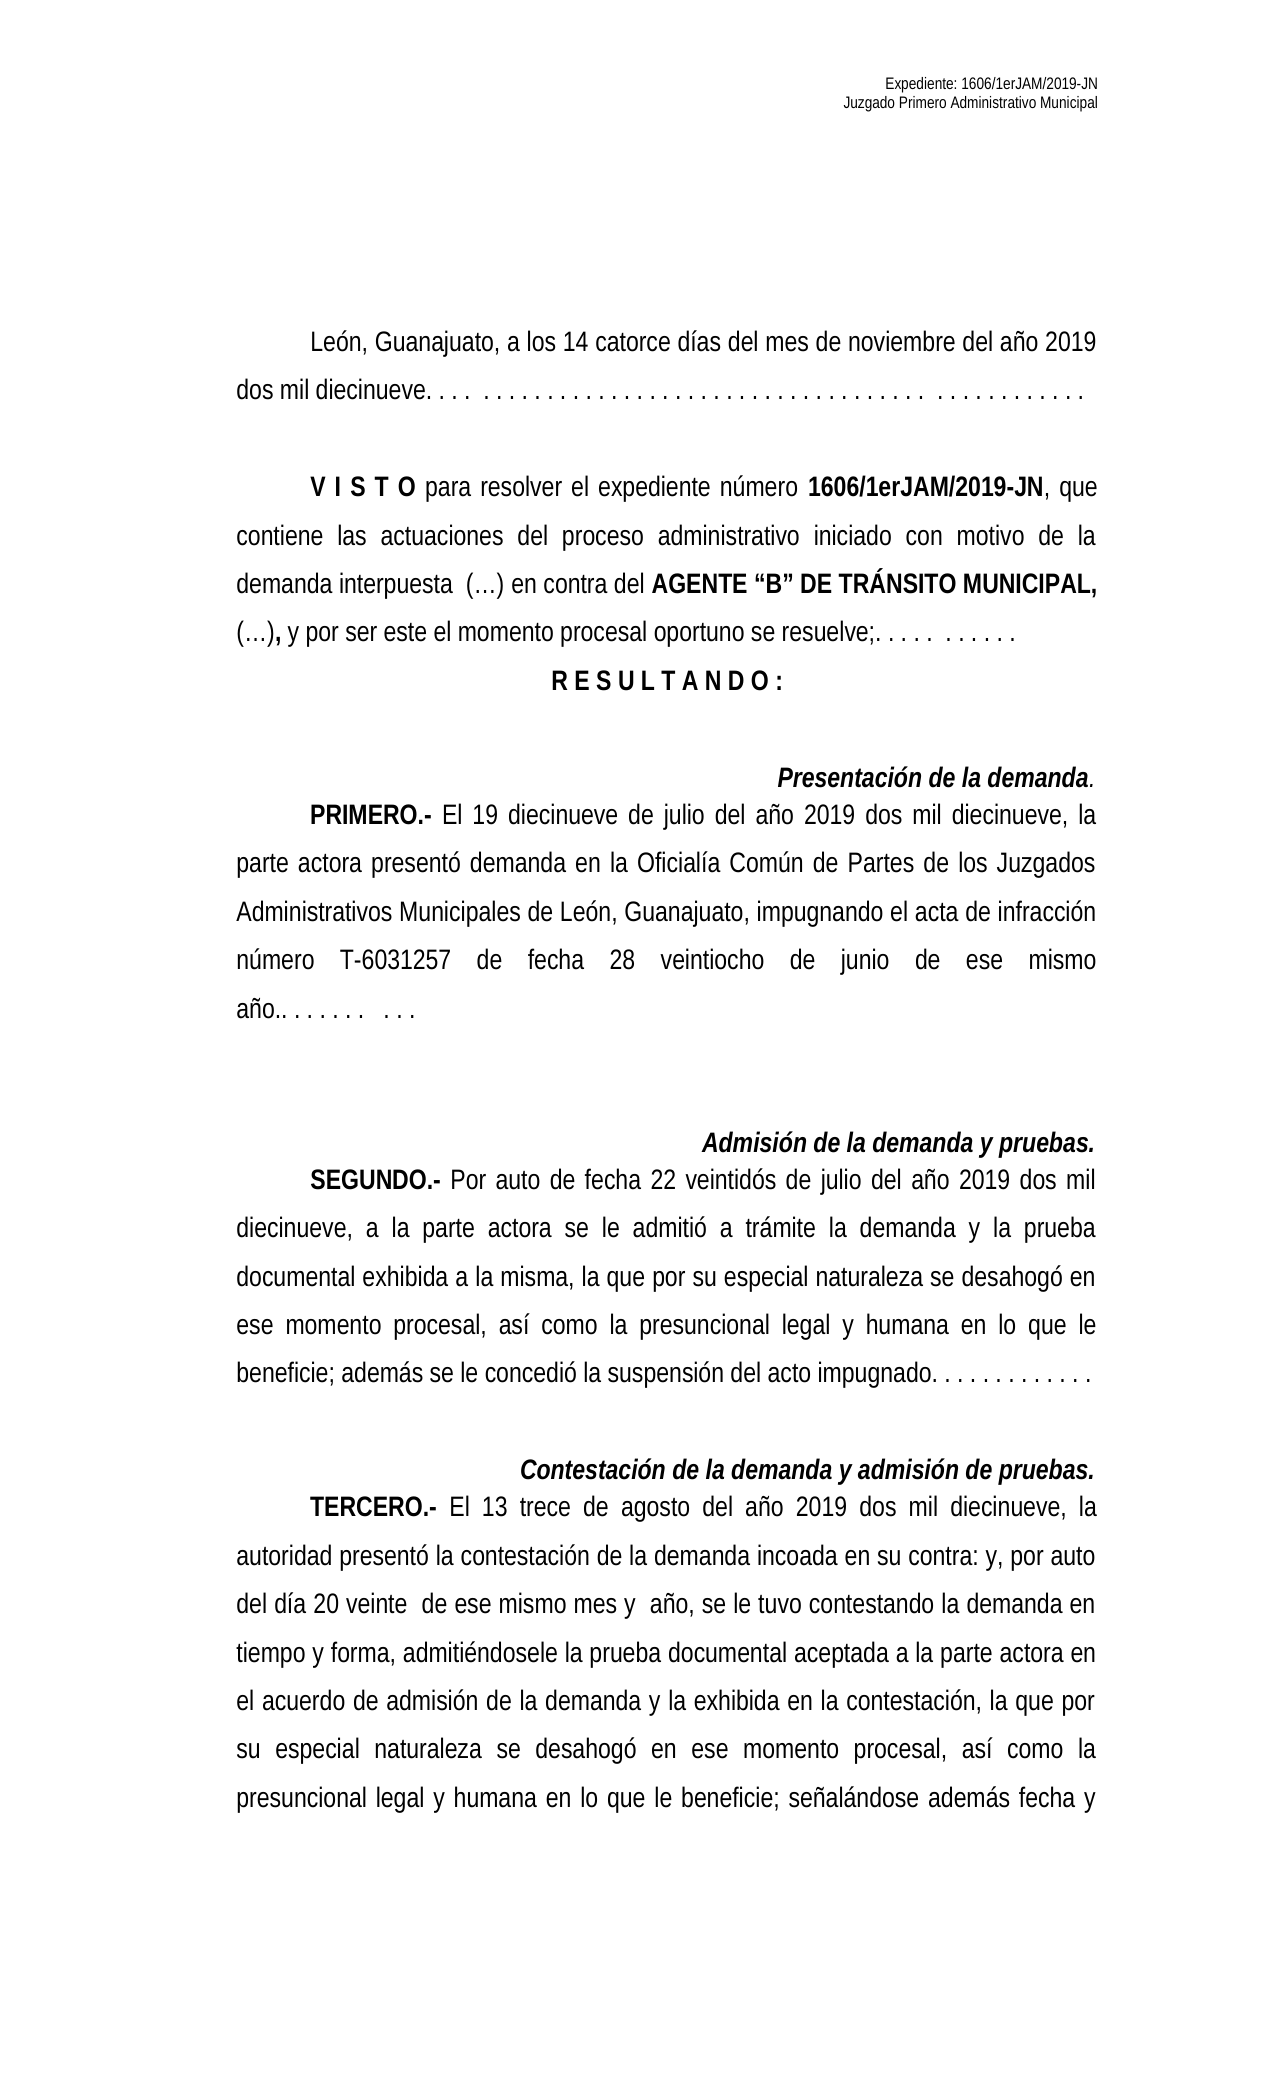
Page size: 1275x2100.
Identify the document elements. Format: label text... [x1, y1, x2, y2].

text SEGUNDO.- Por auto de fecha 22 veintidós de julio del año 2019 dos mil diecinueve, a la parte actora se le admitió a trámite la demanda y la prueba documental exhibida a la misma, la que por su especial naturaleza se desahogó en ese momento procesal, así como la presuncional legal y humana en lo que le beneficie; además se le concedió la suspensión del acto impugnado. . . . . . . . . . . . . [236, 1163, 1098, 1389]
text V I S T O para resolver el expediente número 1606/1erJAM/2019-JN, que contiene las actuaciones del proceso administrativo iniciado con motivo de la demanda interpuesta (…) en contra del AGENTE “B” DE TRÁNSITO MUNICIPAL, (…), y por ser este el momento procesal oportuno se resuelve;. . . . . . . . . . . [236, 470, 1098, 648]
text Contestación de la demanda y admisión de pruebas. [236, 1453, 1098, 1486]
text PRIMERO.- El 19 diecinueve de julio del año 2019 dos mil diecinueve, la parte actora presentó demanda en la Oficialía Común de Partes de los Juzgados Administrativos Municipales de León, Guanajuato, impugnando el acta de infracción número T-6031257 de fecha 28 veintiocho de junio de ese mismo año.. . . . . . . . . . [236, 798, 1098, 1024]
text Presentación de la demanda. [236, 761, 1098, 793]
text Admisión de la demanda y pruebas. [236, 1126, 1098, 1158]
text León, Guanajuato, a los 14 catorce días del mes de noviembre del año 2019 dos mil diecinueve. . . . . . . . . . . . . . . . . . . . . . . . . . . . . . . . . . . . . . . . . . . . . . . . . . . [236, 325, 1098, 406]
text R E S U L T A N D O : [236, 664, 1098, 696]
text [236, 1490, 1098, 1813]
